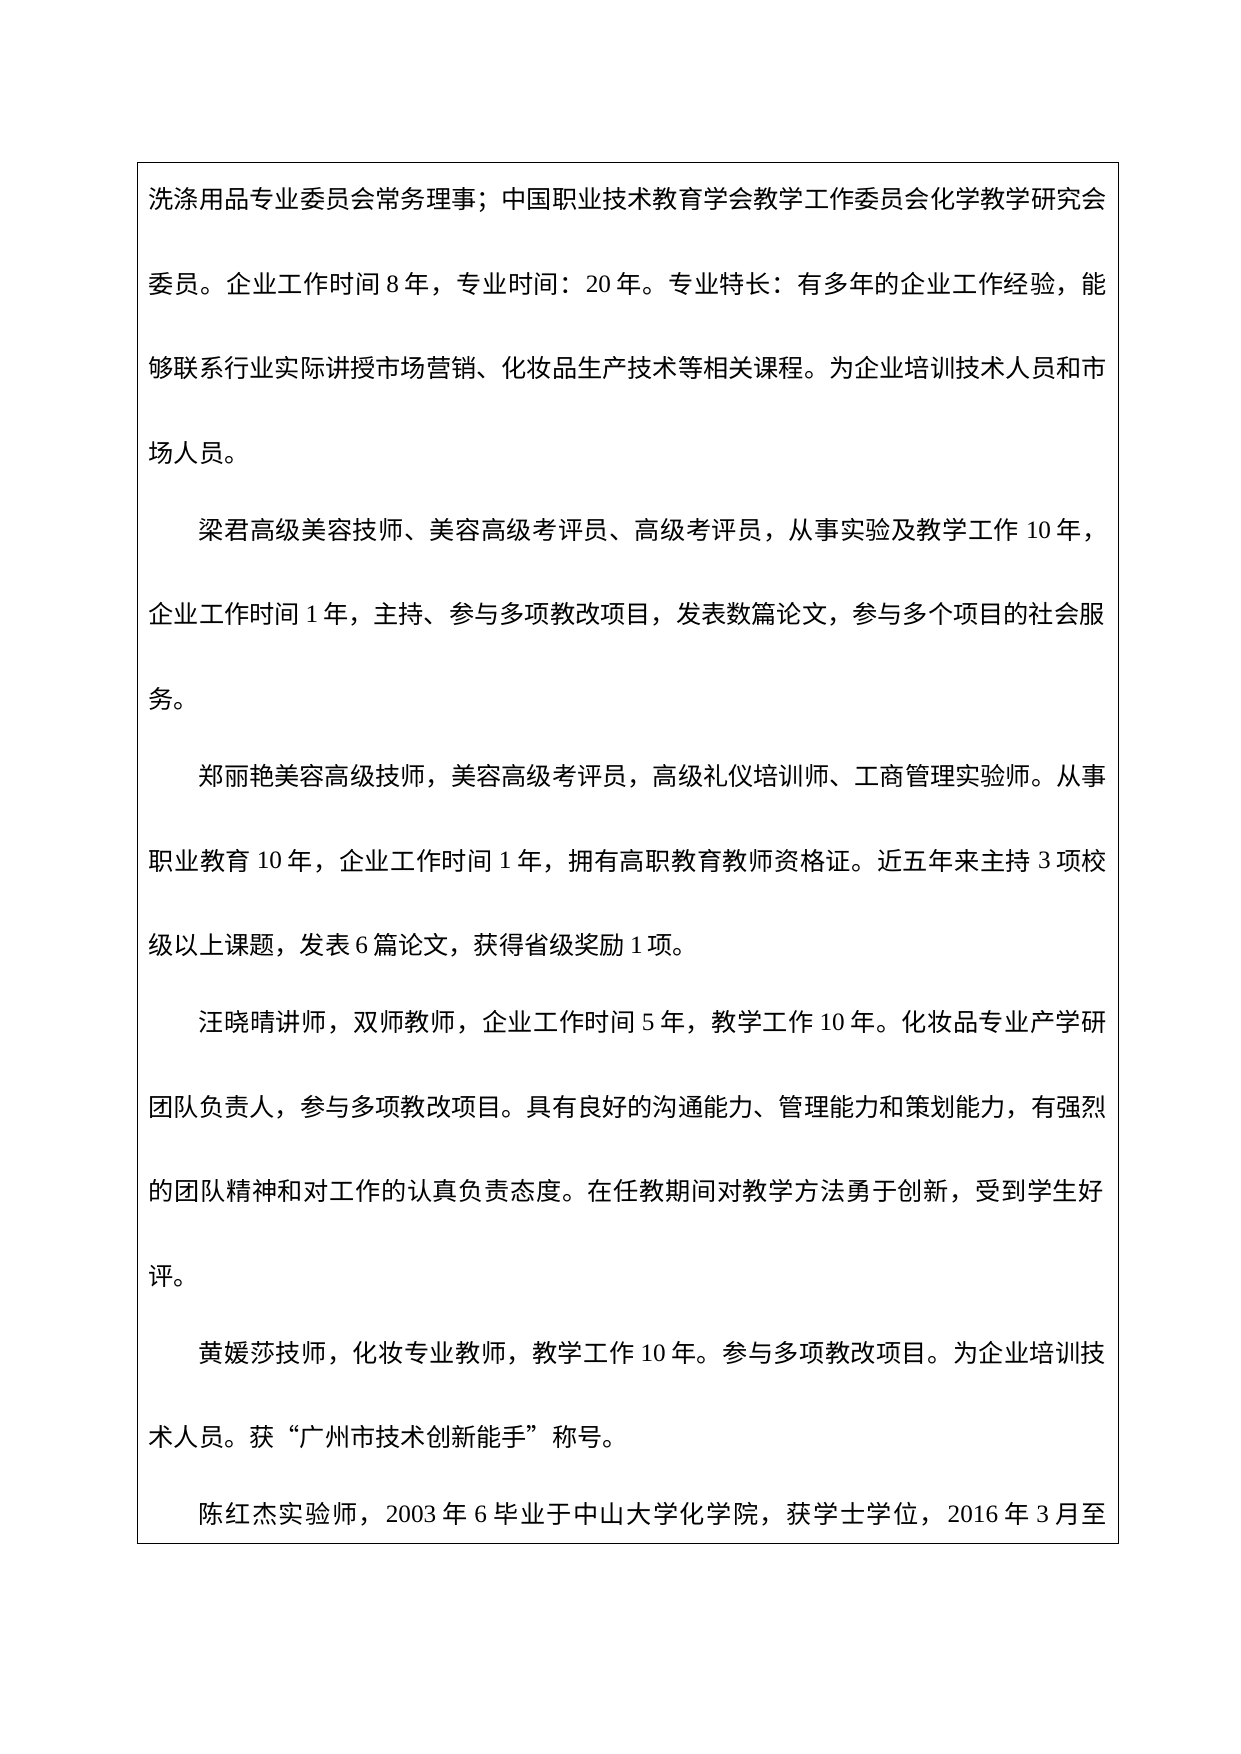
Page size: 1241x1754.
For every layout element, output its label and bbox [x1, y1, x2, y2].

table_header [138, 163, 1118, 1543]
